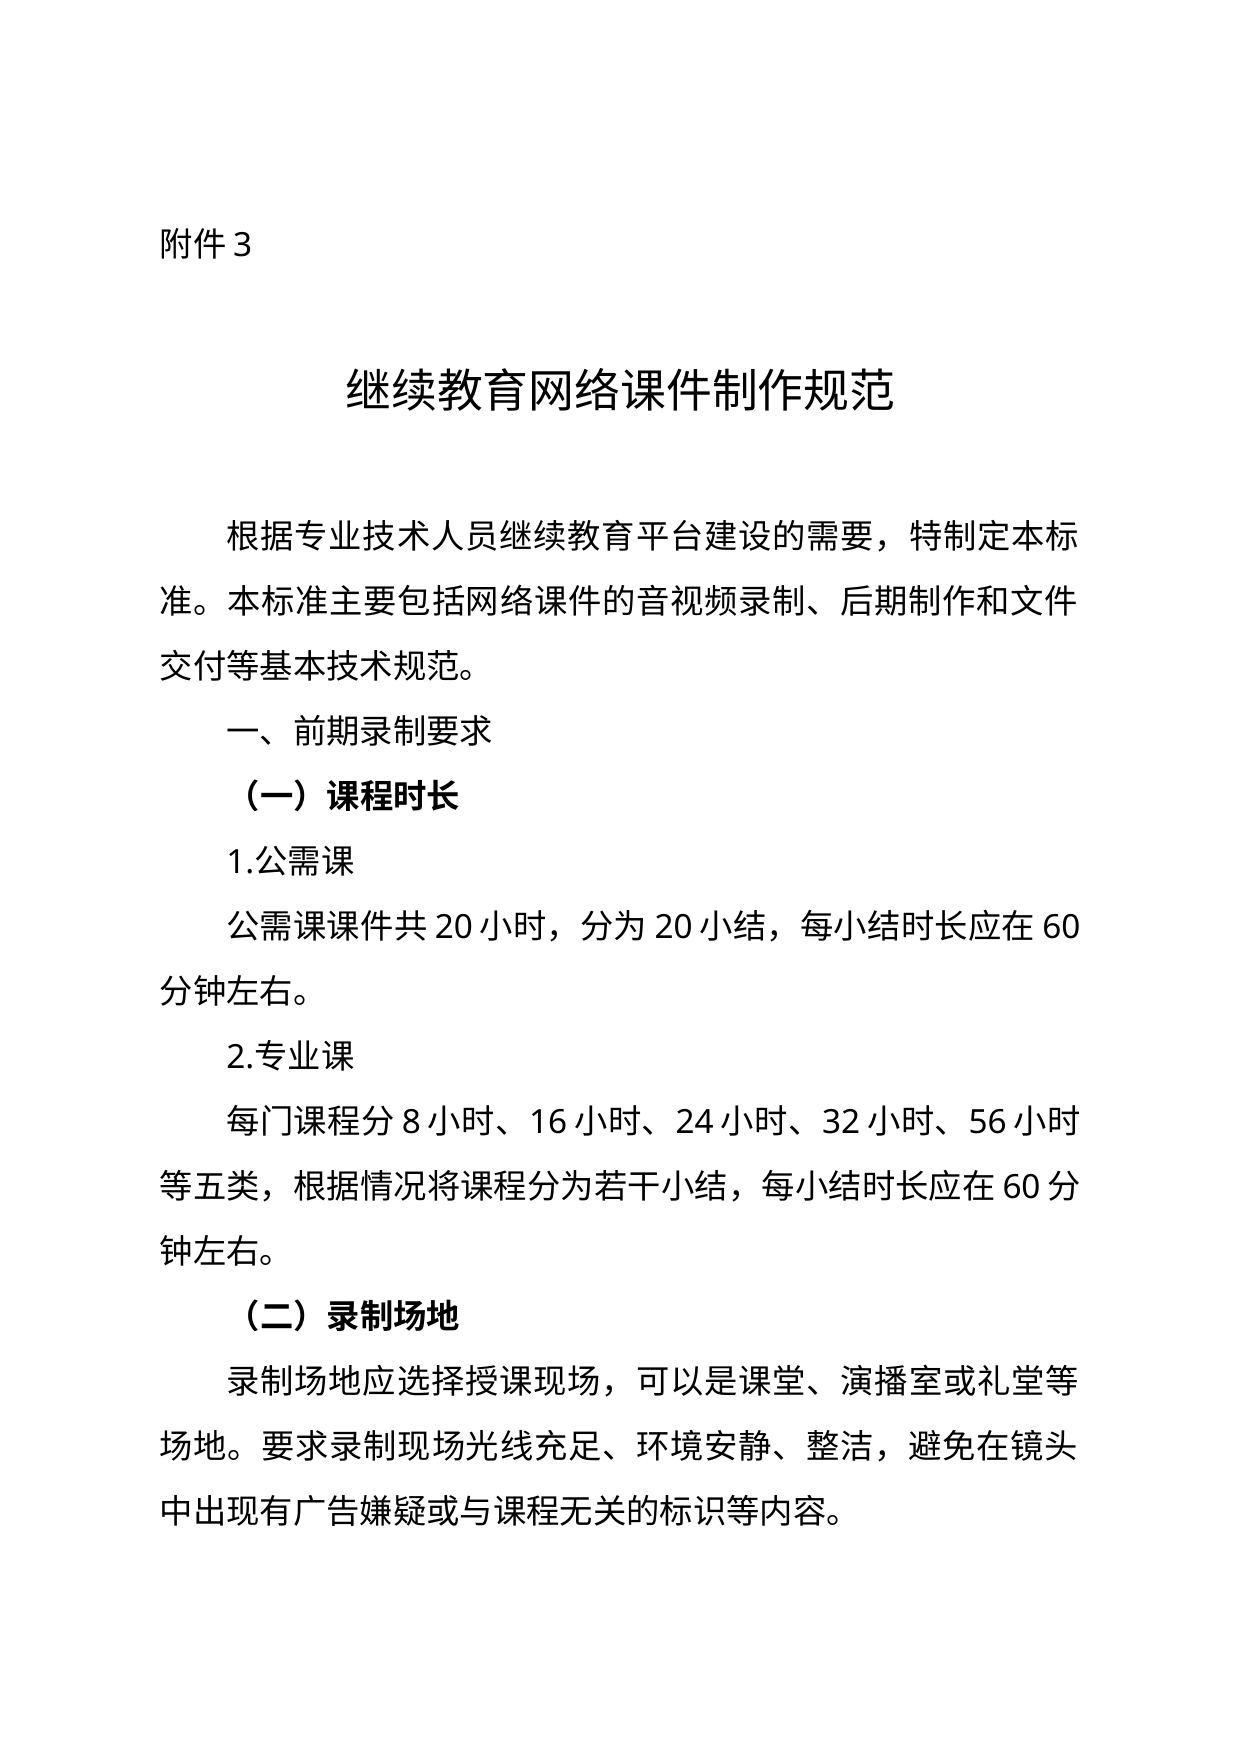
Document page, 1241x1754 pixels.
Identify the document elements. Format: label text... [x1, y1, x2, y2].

text （二）录制场地 [159, 1282, 1081, 1347]
text 公需课课件共20小时，分为20小结，每小结时长应在60分钟左右。 [159, 892, 1081, 1022]
text 一、前期录制要求 [159, 697, 1081, 762]
text 附件3 [159, 209, 1081, 274]
text 继续教育网络课件制作规范 [159, 339, 1081, 437]
text 录制场地应选择授课现场，可以是课堂、演播室或礼堂等场地。要求录制现场光线充足、环境安静、整洁，避免在镜头中出现有广告嫌疑或与课程无关的标识等内容。 [159, 1347, 1081, 1542]
text 2.专业课 [159, 1022, 1081, 1087]
text 根据专业技术人员继续教育平台建设的需要，特制定本标准。本标准主要包括网络课件的音视频录制、后期制作和文件交付等基本技术规范。 [159, 502, 1081, 697]
text 每门课程分8小时、16小时、24小时、32小时、56小时等五类，根据情况将课程分为若干小结，每小结时长应在60分钟左右。 [159, 1087, 1081, 1282]
text 1.公需课 [159, 827, 1081, 892]
text （一）课程时长 [159, 762, 1081, 827]
